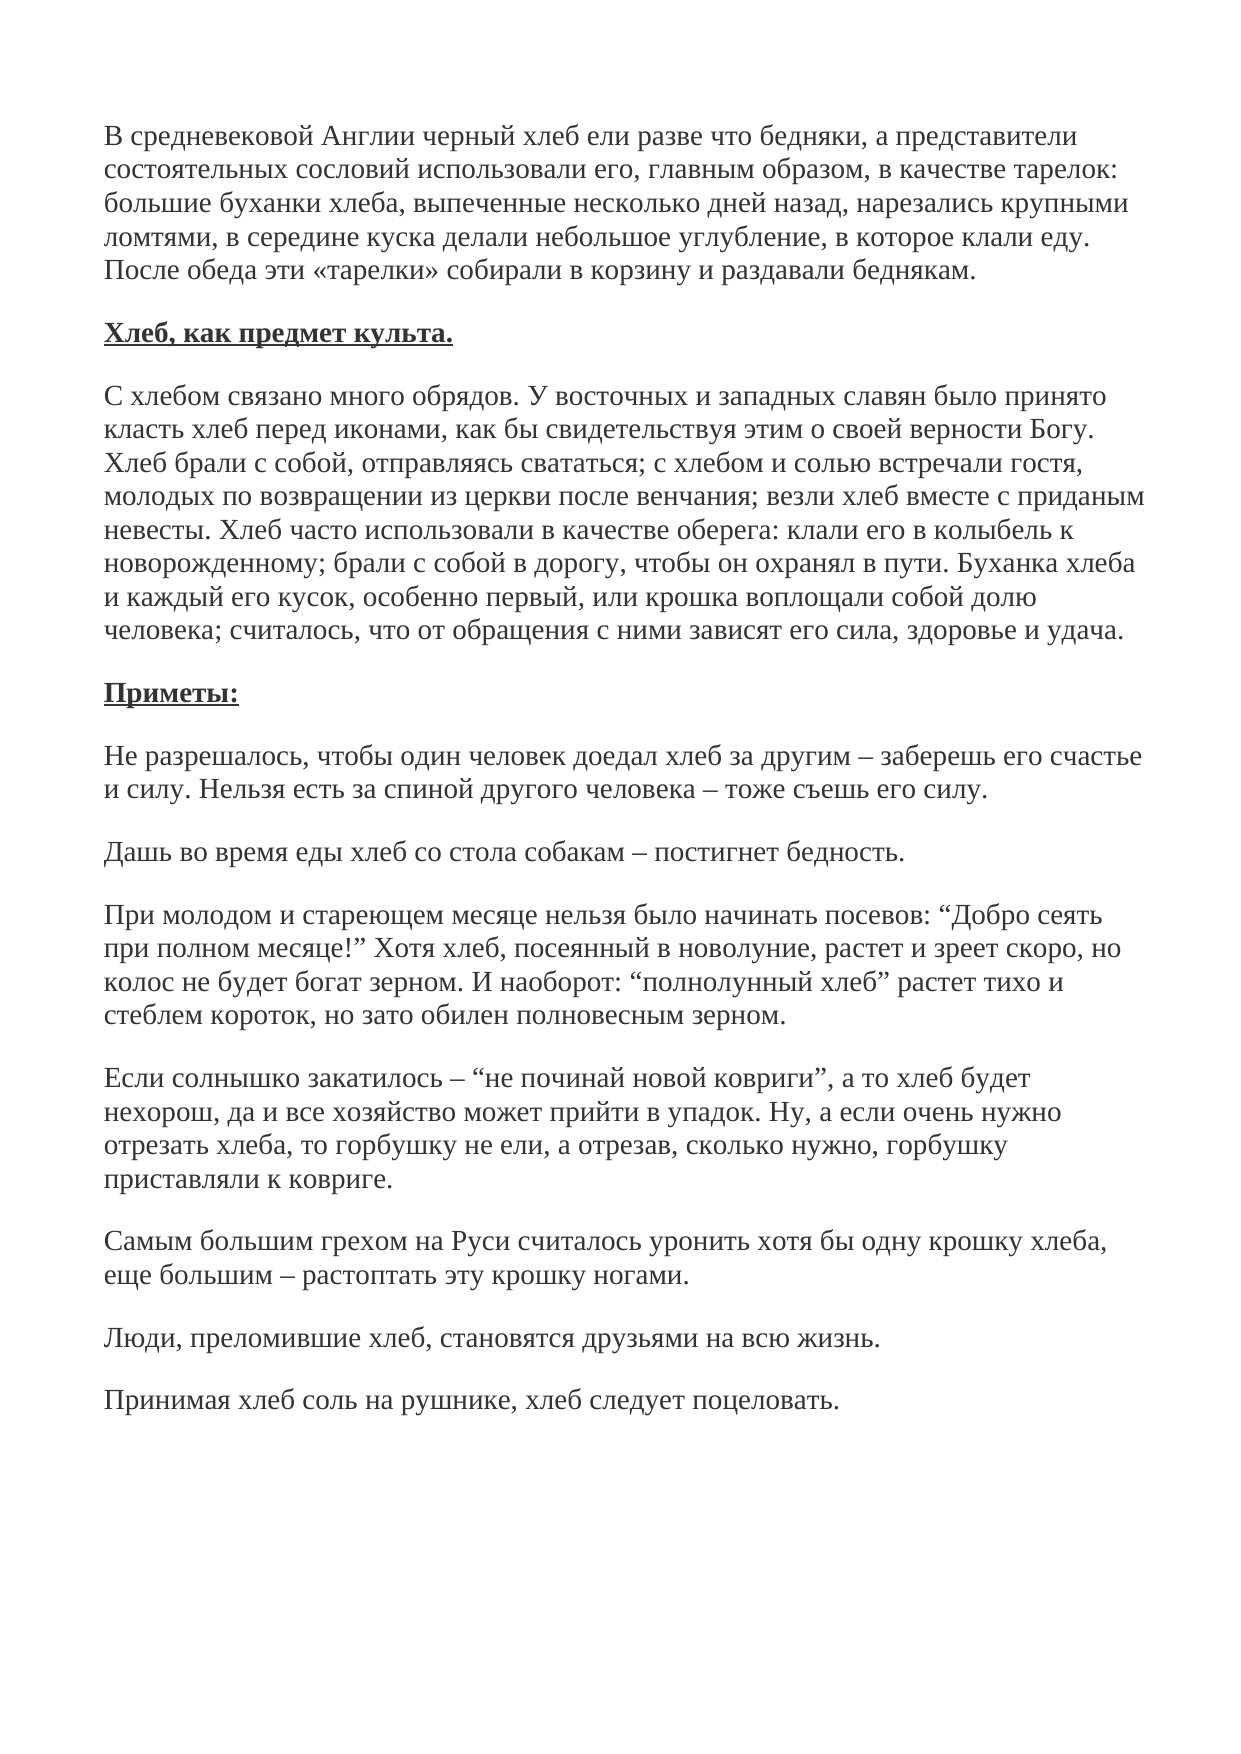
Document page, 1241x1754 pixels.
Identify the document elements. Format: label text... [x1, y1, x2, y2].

text Самым большим грехом на Руси считалось уронить хотя бы одну крошку хлеба, еще большим – растоптать эту крошку ногами. [103, 1223, 1152, 1291]
text Дашь во время еды хлеб со стола собакам – постигнет бедность. [103, 834, 1152, 868]
text С хлебом связано много обрядов. У восточных и западных славян было принято класть хлеб перед иконами, как бы свидетельствуя этим о своей верности Богу. Хлеб брали с собой, отправляясь свататься; с хлебом и солью встречали гостя, молодых по возвращении из церкви после венчания; везли хлеб вместе с приданым невесты. Хлеб часто использовали в качестве оберега: клали его в колыбель к новорожденному; брали с собой в дорогу, чтобы он охранял в пути. Буханка хлеба и каждый его кусок, особенно первый, или крошка воплощали собой долю человека; считалось, что от обращения с ними зависят его сила, здоровье и удача. [103, 378, 1152, 646]
text Хлеб, как предмет культа. [103, 315, 1152, 348]
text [103, 118, 1152, 286]
text Приметы: [103, 675, 1152, 709]
text Если солнышко закатилось – “не починай новой ковриги”, а то хлеб будет нехорош, да и все хозяйство может прийти в упадок. Ну, а если очень нужно отрезать хлеба, то горбушку не ели, а отрезав, сколько нужно, горбушку приставляли к ковриге. [103, 1060, 1152, 1194]
text Принимая хлеб соль на рушнике, хлеб следует поцеловать. [103, 1382, 1152, 1416]
text При молодом и стареющем месяце нельзя было начинать посевов: “Добро сеять при полном месяце!” Хотя хлеб, посеянный в новолуние, растет и зреет скоро, но колос не будет богат зерном. И наоборот: “полнолунный хлеб” растет тихо и стеблем короток, но зато обилен полновесным зерном. [103, 897, 1152, 1031]
text Не разрешалось, чтобы один человек доедал хлеб за другим – заберешь его счастье и силу. Нельзя есть за спиной другого человека – тоже съешь его силу. [103, 738, 1152, 805]
text Люди, преломившие хлеб, становятся друзьями на всю жизнь. [103, 1320, 1152, 1353]
